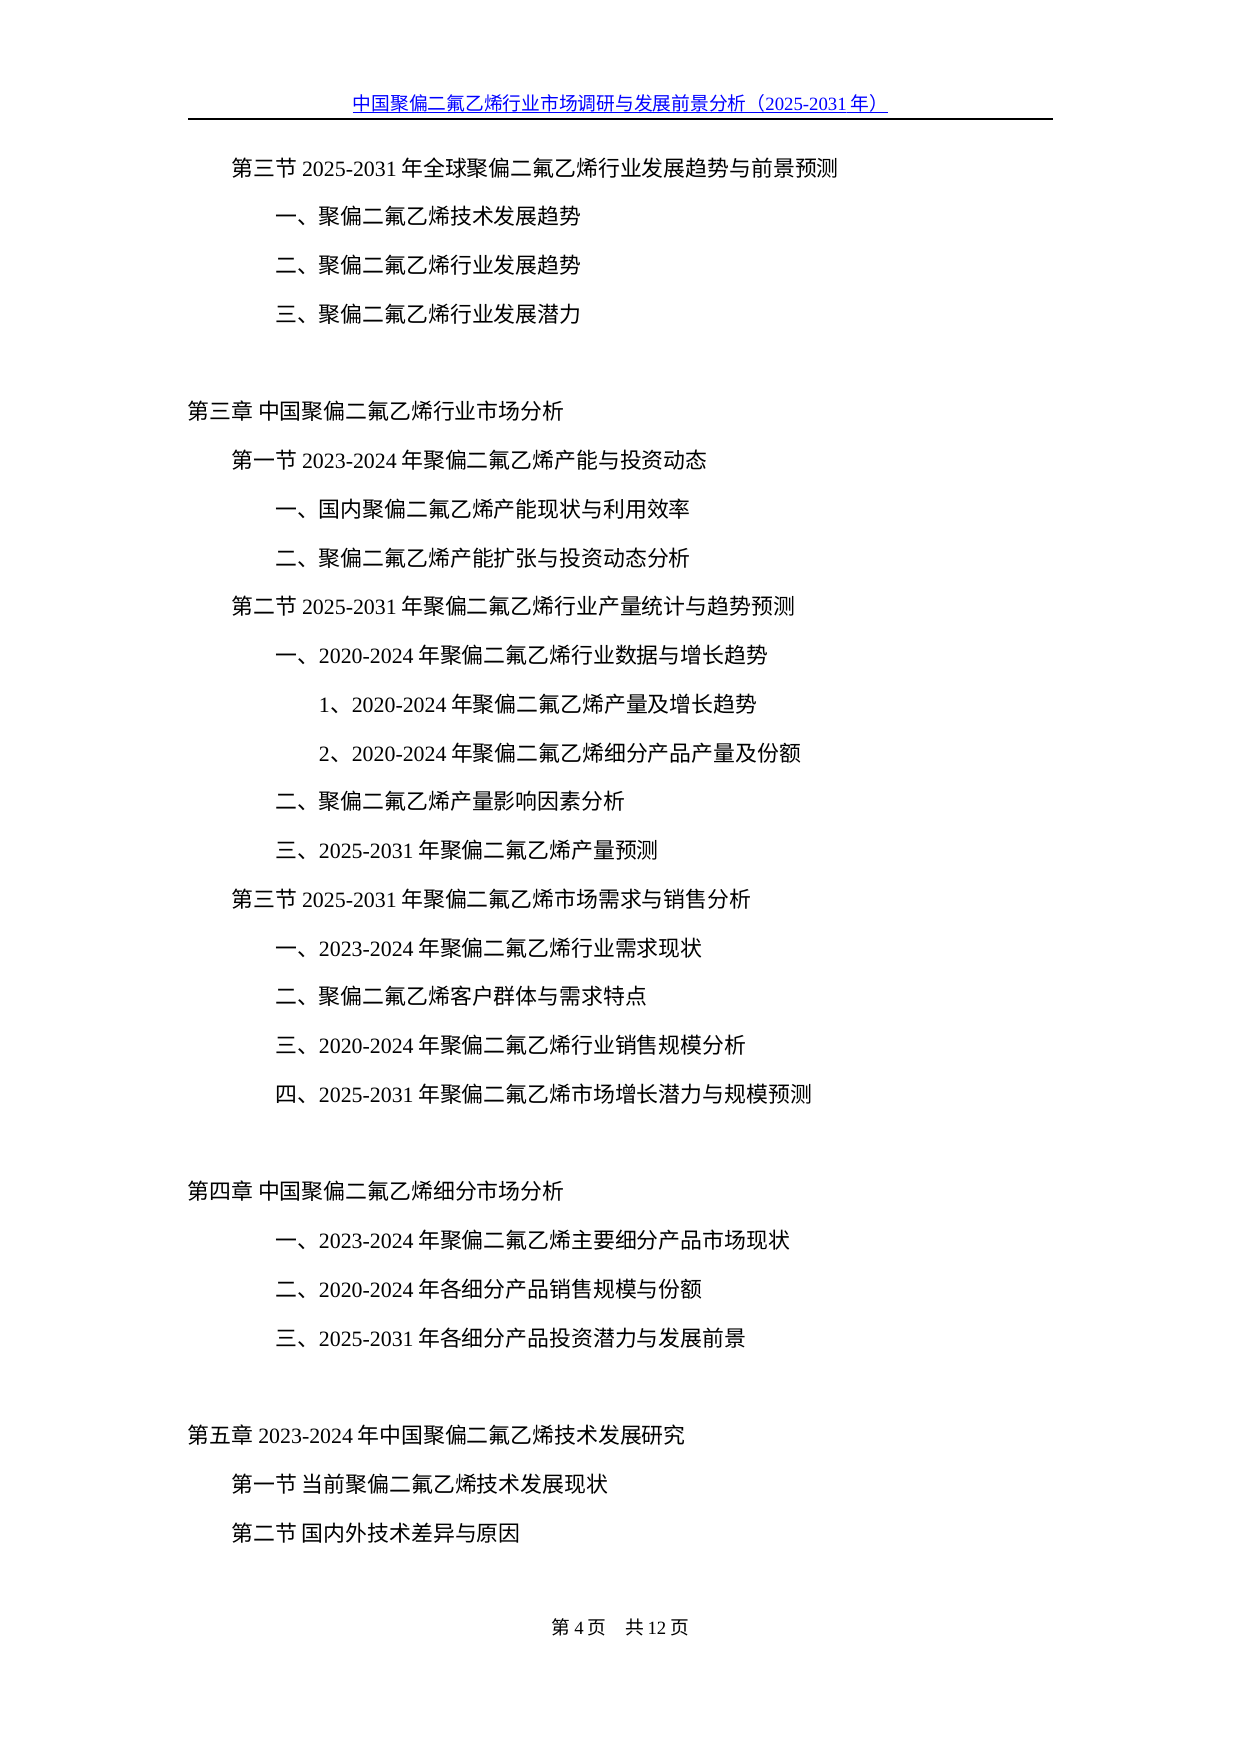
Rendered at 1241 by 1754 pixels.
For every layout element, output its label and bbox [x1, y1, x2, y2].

text [187, 150, 1053, 1548]
